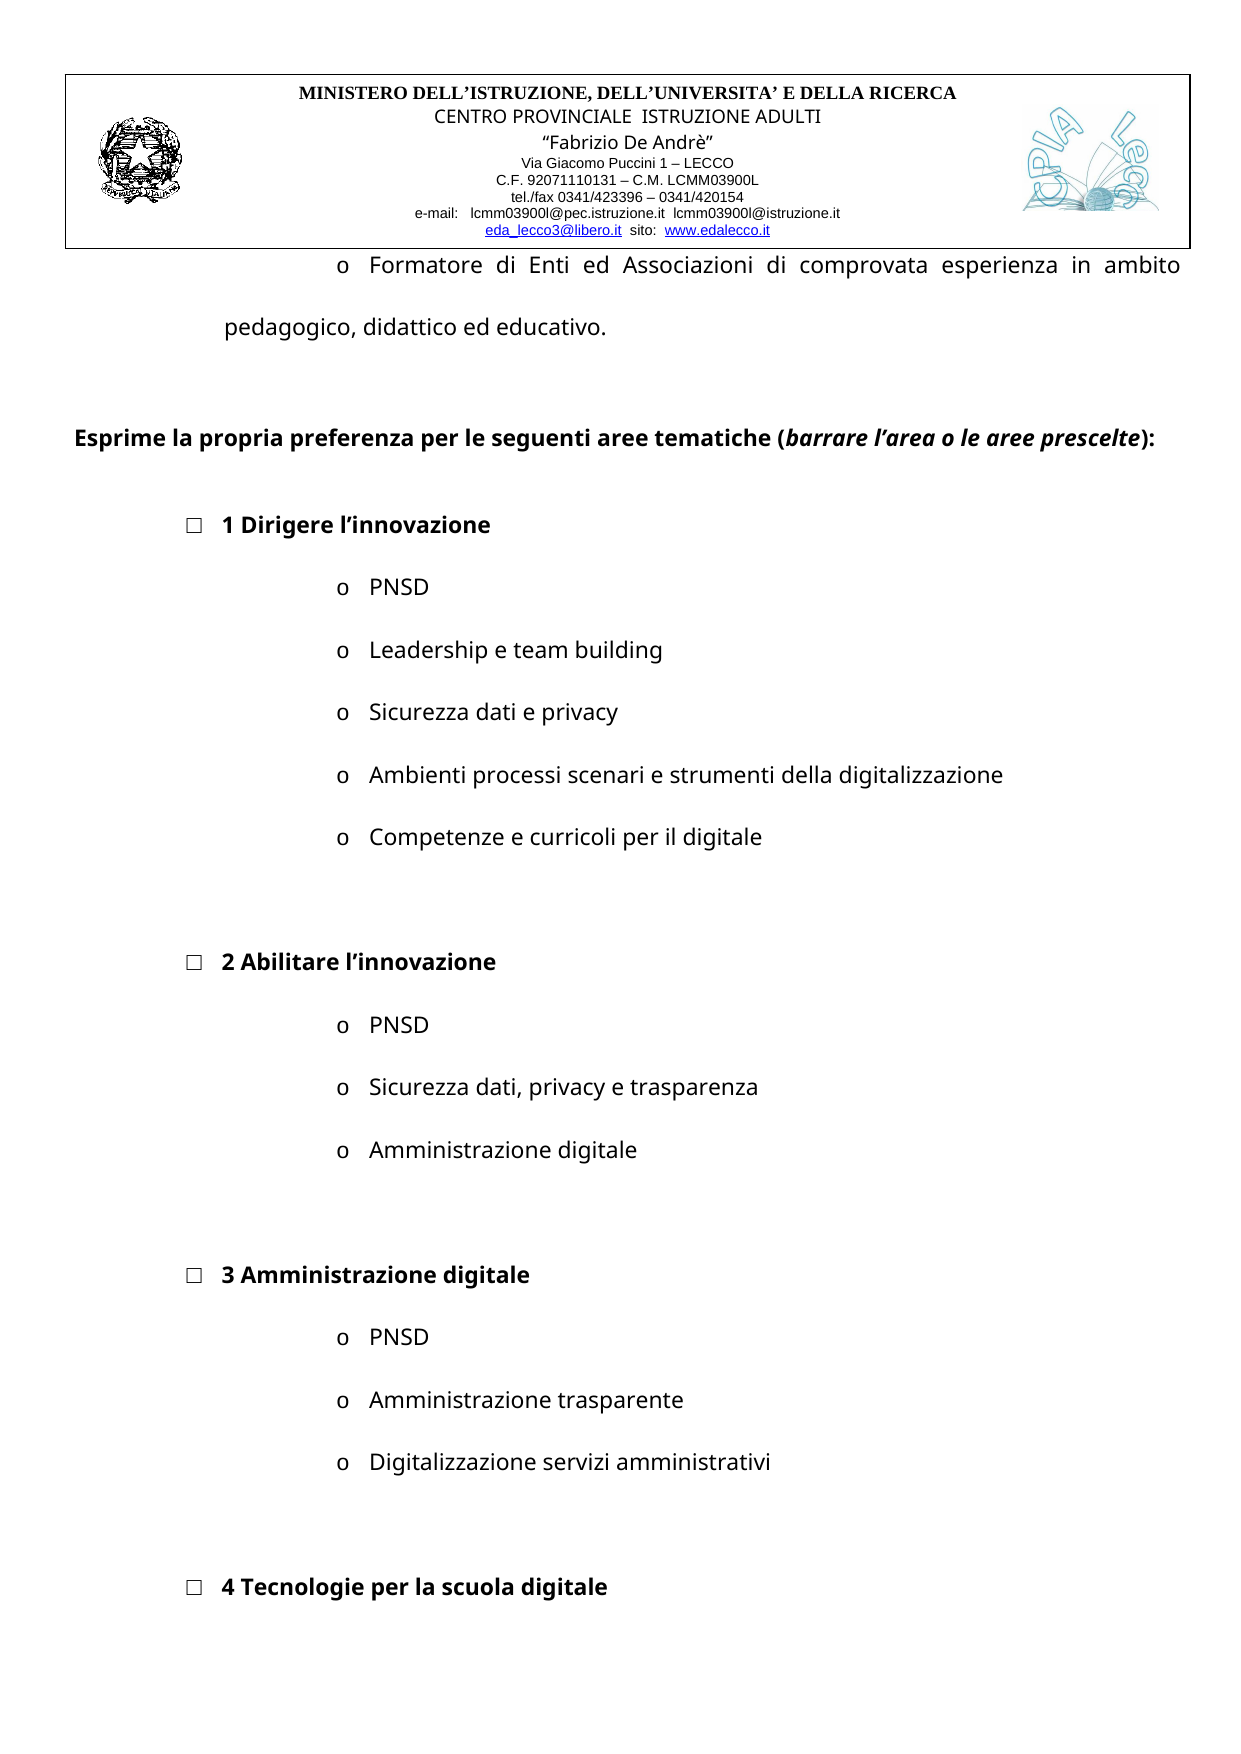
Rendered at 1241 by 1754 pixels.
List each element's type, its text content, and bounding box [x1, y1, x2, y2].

list Sicurezza dati e privacy [224, 696, 1181, 727]
list Sicurezza dati, privacy e trasparenza [224, 1071, 1181, 1102]
list 3 Amministrazione digitale [149, 1258, 1181, 1290]
list PNSD [224, 1321, 1181, 1352]
list PNSD [224, 571, 1181, 602]
list Ambienti processi scenari e strumenti della digitalizzazione [224, 758, 1181, 790]
list Leadership e team building [224, 633, 1181, 665]
list Amministrazione trasparente [224, 1383, 1181, 1415]
list 4 Tecnologie per la scuola digitale [149, 1571, 1181, 1602]
list 1 Dirigere l’innovazione [149, 508, 1181, 540]
list Digitalizzazione servizi amministrativi [224, 1446, 1181, 1477]
picture [1021, 104, 1159, 211]
text Esprime la propria preferenza per le seguenti aree tematiche (barrare l’area o le aree prescelte): [74, 422, 1158, 453]
list PNSD [224, 1008, 1181, 1040]
list 2 Abilitare l’innovazione [149, 946, 1181, 977]
list Amministrazione digitale [224, 1133, 1181, 1165]
list Formatore di Enti ed Associazioni di comprovata esperienza in ambito pedagogico, didattico ed educativo. [224, 249, 1181, 343]
list Competenze e curricoli per il digitale [224, 821, 1181, 852]
picture [94, 113, 189, 207]
